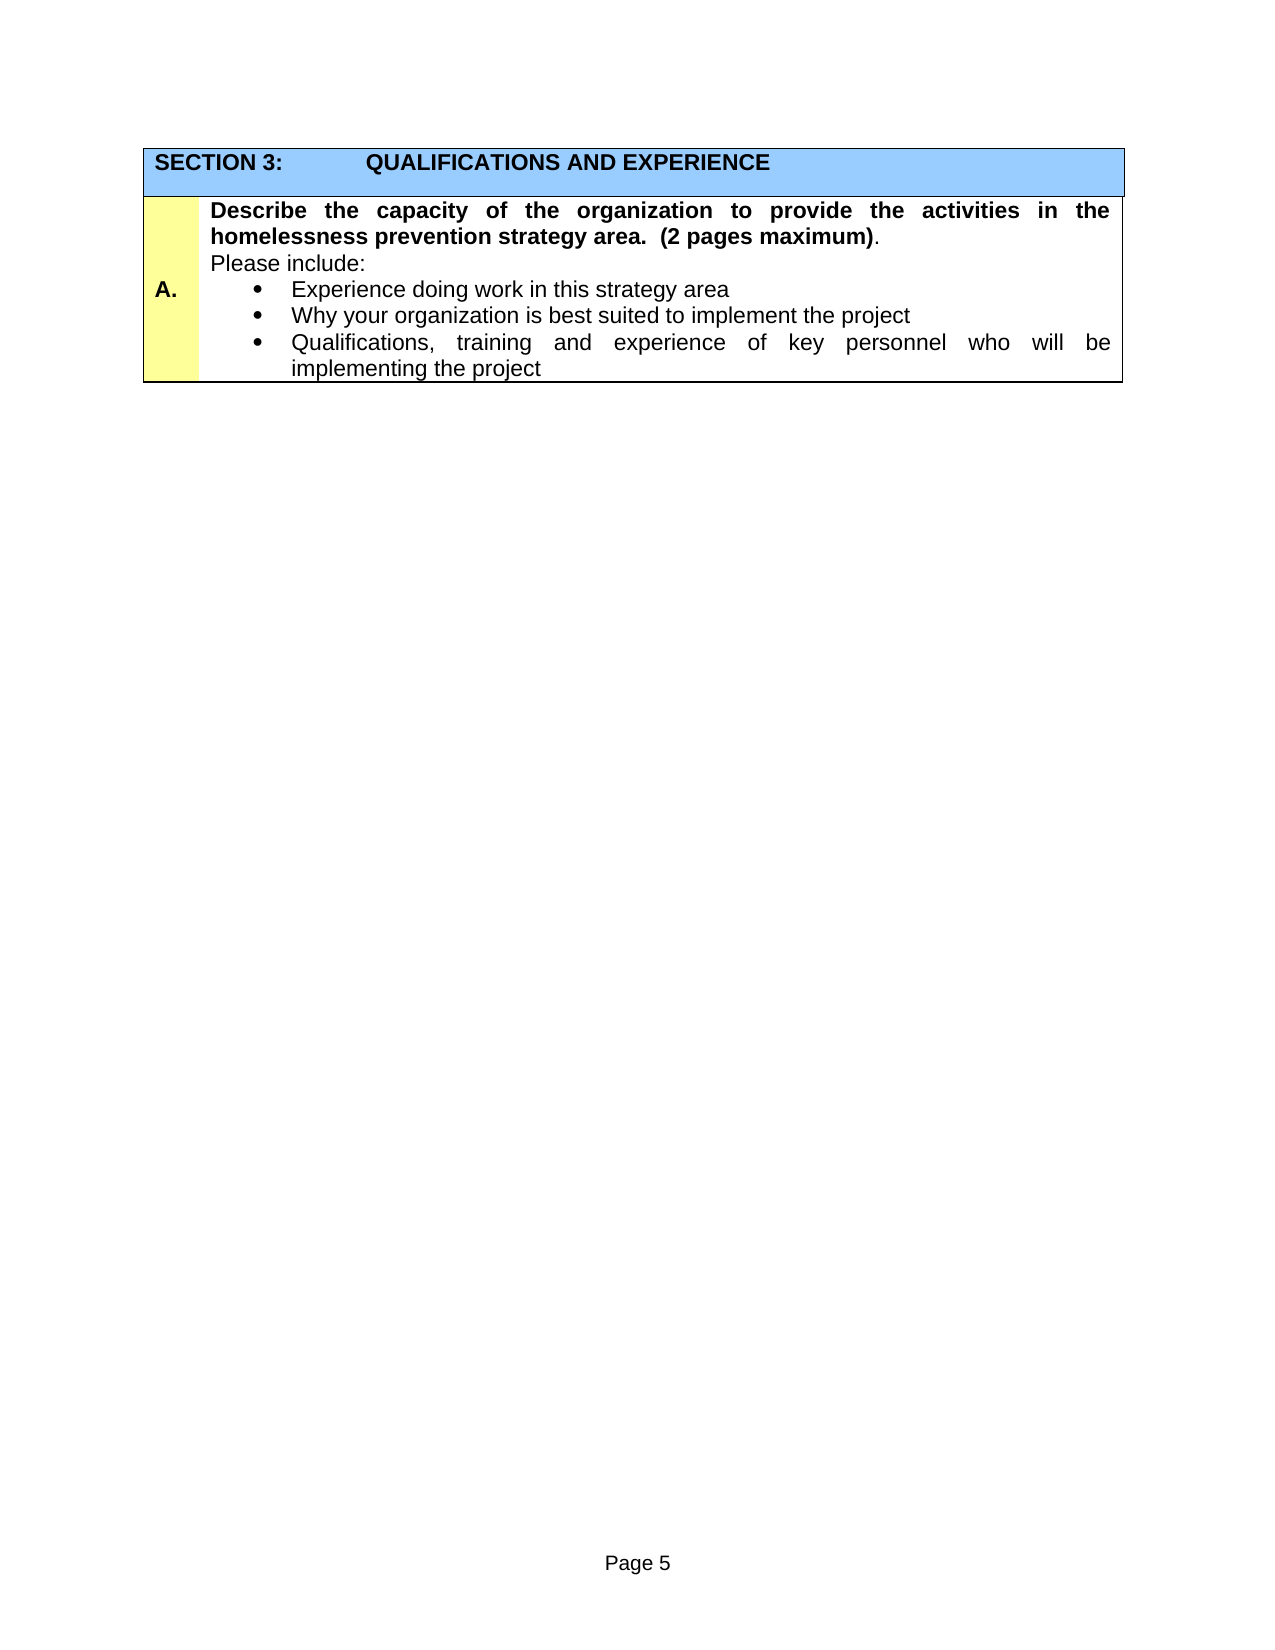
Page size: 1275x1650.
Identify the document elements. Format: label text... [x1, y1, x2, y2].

table_cell A. [144, 197, 199, 381]
table_header SECTION 3: QUALIFICATIONS AND EXPERIENCE [144, 149, 1124, 196]
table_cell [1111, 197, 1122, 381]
